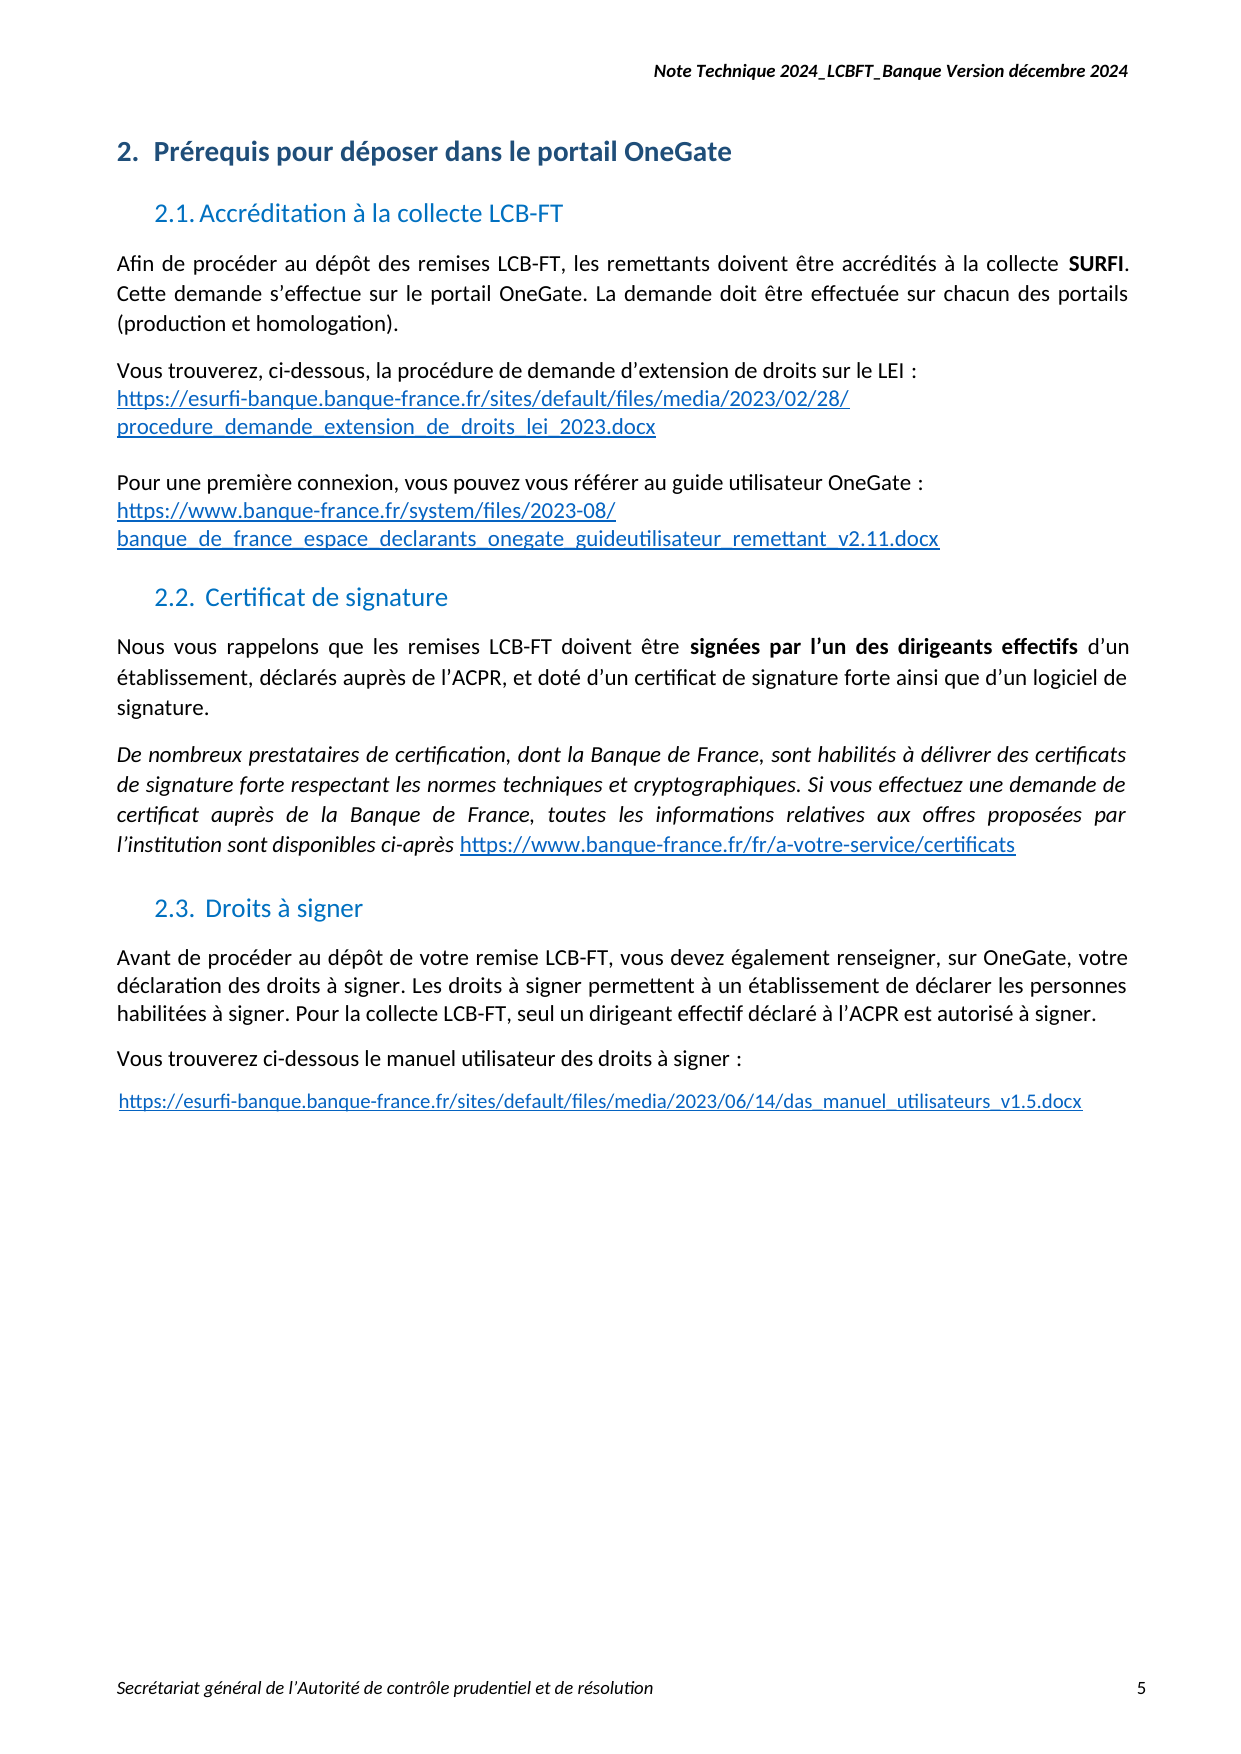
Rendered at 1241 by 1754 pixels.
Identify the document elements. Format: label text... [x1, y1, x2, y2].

text Droits à signer [154, 891, 1130, 924]
text https://www.banque-france.fr/system/files/2023-08/banque_de_france_espace_declarants_onegate_guideutilisateur_remettant_v2.11.docx [117, 496, 1130, 552]
text Pour une première connexion, vous pouvez vous référer au guide utilisateur OneGate : [117, 468, 1130, 496]
text Nous vous rappelons que les remises LCB-FT doivent être signées par l’un des dirigeants effectifs d’un établissement, déclarés auprès de l’ACPR, et doté d’un certificat de signature forte ainsi que d’un logiciel de signature. [117, 632, 1130, 721]
text Avant de procéder au dépôt de votre remise LCB-FT, vous devez également renseigner, sur OneGate, votre déclaration des droits à signer. Les droits à signer permettent à un établissement de déclarer les personnes habilitées à signer. Pour la collecte LCB-FT, seul un dirigeant effectif déclaré à l’ACPR est autorisé à signer. [117, 943, 1130, 1027]
text De nombreux prestataires de certification, dont la Banque de France, sont habilités à délivrer des certificats de signature forte respectant les normes techniques et cryptographiques. Si vous effectuez une demande de certificat auprès de la Banque de France, toutes les informations relatives aux offres proposées par l’institution sont disponibles ci-après https://www.banque-france.fr/fr/a-votre-service/certificats [117, 740, 1130, 858]
text https://esurfi-banque.banque-france.fr/sites/default/files/media/2023/06/14/das_manuel_utilisateurs_v1.5.docx [118, 1088, 1130, 1114]
text https://esurfi-banque.banque-france.fr/sites/default/files/media/2023/02/28/procedure_demande_extension_de_droits_lei_2023.docx [117, 384, 1130, 440]
text Vous trouverez, ci-dessous, la procédure de demande d’extension de droits sur le LEI : [117, 356, 1130, 384]
text Afin de procéder au dépôt des remises LCB-FT, les remettants doivent être accrédités à la collecte SURFI. Cette demande s’effectue sur le portail OneGate. La demande doit être effectuée sur chacun des portails (production et homologation). [117, 249, 1130, 337]
text Prérequis pour déposer dans le portail OneGate [117, 133, 1130, 168]
text Certificat de signature [154, 580, 1130, 613]
text Accréditation à la collecte LCB-FT [154, 196, 1130, 229]
text Vous trouverez ci-dessous le manuel utilisateur des droits à signer : [117, 1044, 1130, 1072]
